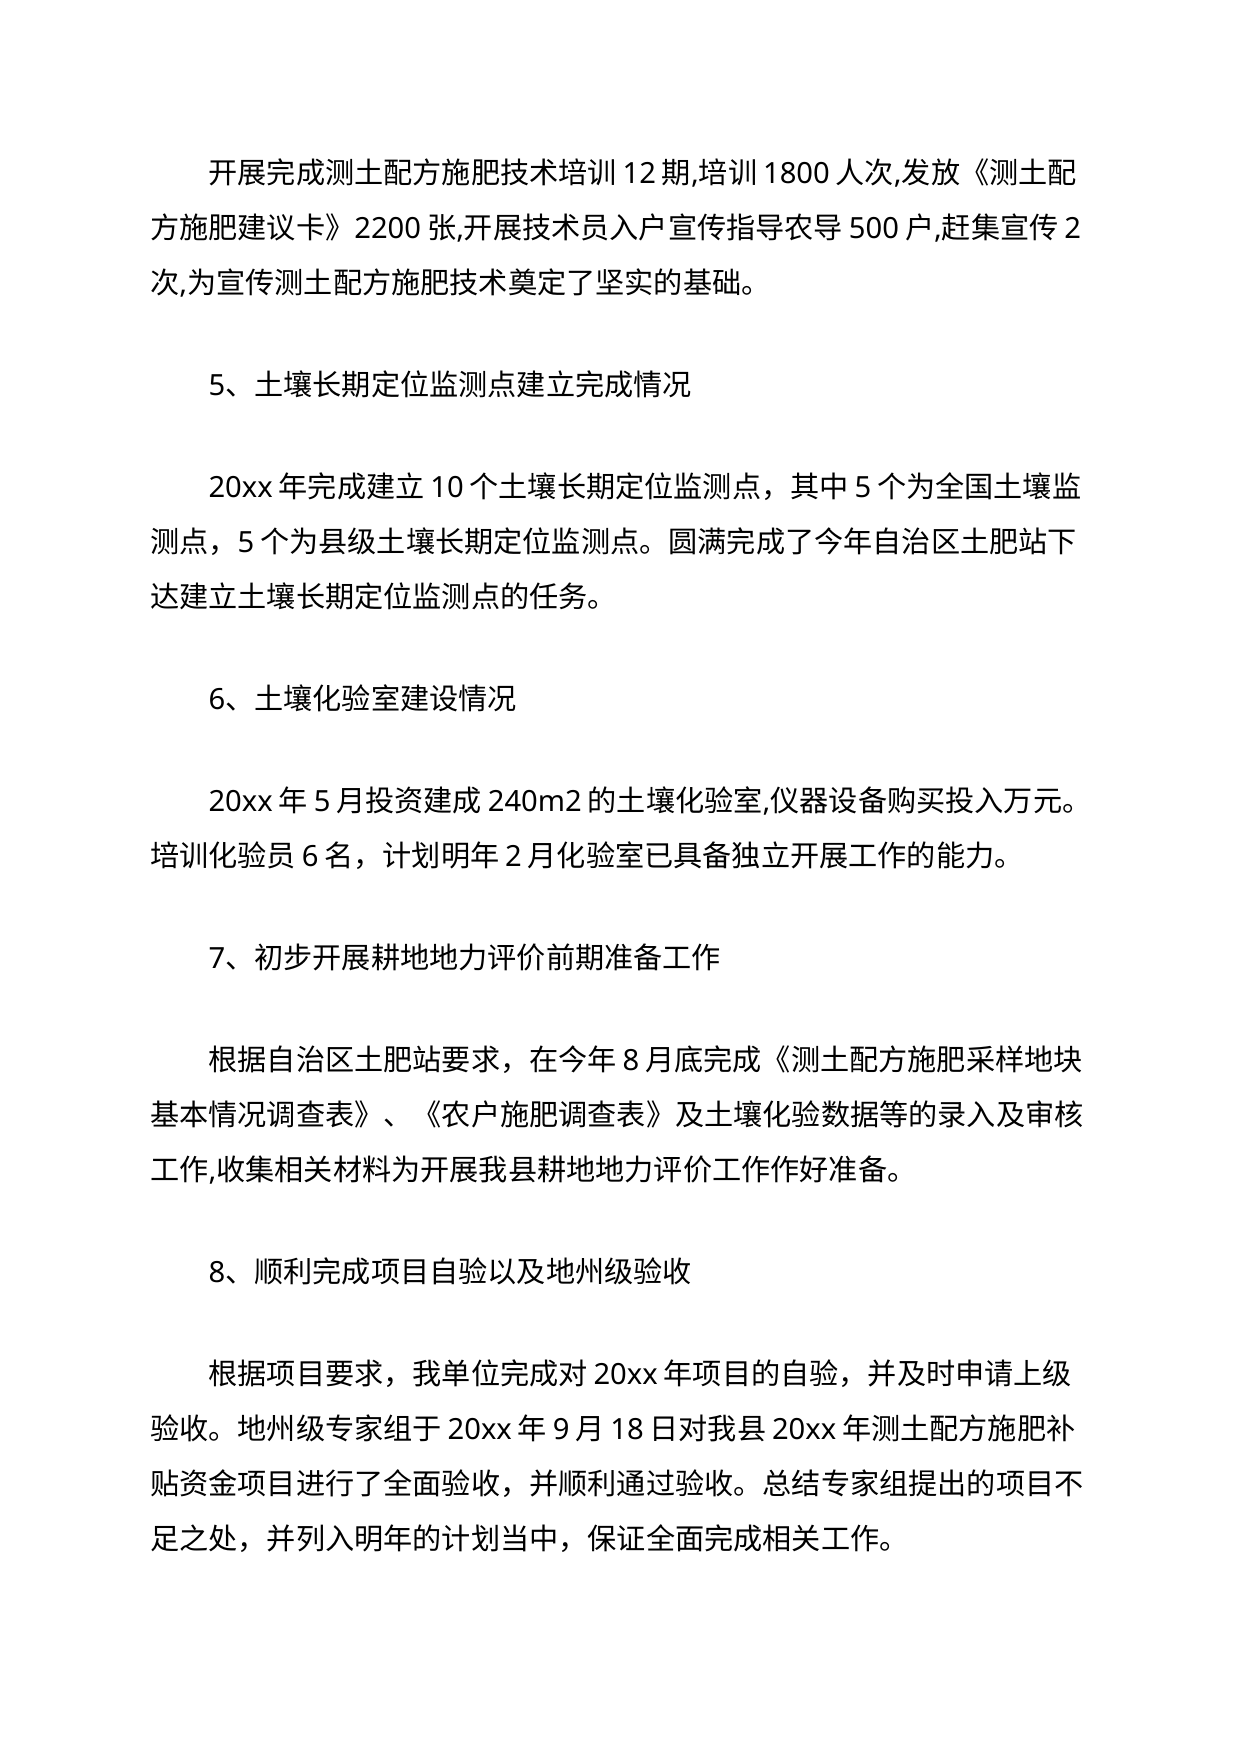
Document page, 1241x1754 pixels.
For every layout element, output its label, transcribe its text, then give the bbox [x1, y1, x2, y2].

text 20xx年5月投资建成240m2的土壤化验室,仪器设备购买投入万元。培训化验员6名，计划明年2月化验室已具备独立开展工作的能力。 [150, 778, 1090, 875]
text 根据项目要求，我单位完成对20xx年项目的自验，并及时申请上级验收。地州级专家组于20xx年9月18日对我县20xx年测土配方施肥补贴资金项目进行了全面验收，并顺利通过验收。总结专家组提出的项目不足之处，并列入明年的计划当中，保证全面完成相关工作。 [150, 1351, 1090, 1558]
text 7、初步开展耕地地力评价前期准备工作 [150, 935, 1090, 977]
text 20xx年完成建立10个土壤长期定位监测点，其中5个为全国土壤监测点，5个为县级土壤长期定位监测点。圆满完成了今年自治区土肥站下达建立土壤长期定位监测点的任务。 [150, 464, 1090, 616]
text 8、顺利完成项目自验以及地州级验收 [150, 1248, 1090, 1291]
text 6、土壤化验室建设情况 [150, 676, 1090, 718]
text 开展完成测土配方施肥技术培训12期,培训1800人次,发放《测土配方施肥建议卡》2200张,开展技术员入户宣传指导农导500户,赶集宣传2次,为宣传测土配方施肥技术奠定了坚实的基础。 [150, 150, 1090, 302]
text 5、土壤长期定位监测点建立完成情况 [150, 362, 1090, 404]
text 根据自治区土肥站要求，在今年8月底完成《测土配方施肥采样地块基本情况调查表》、《农户施肥调查表》及土壤化验数据等的录入及审核工作,收集相关材料为开展我县耕地地力评价工作作好准备。 [150, 1037, 1090, 1189]
